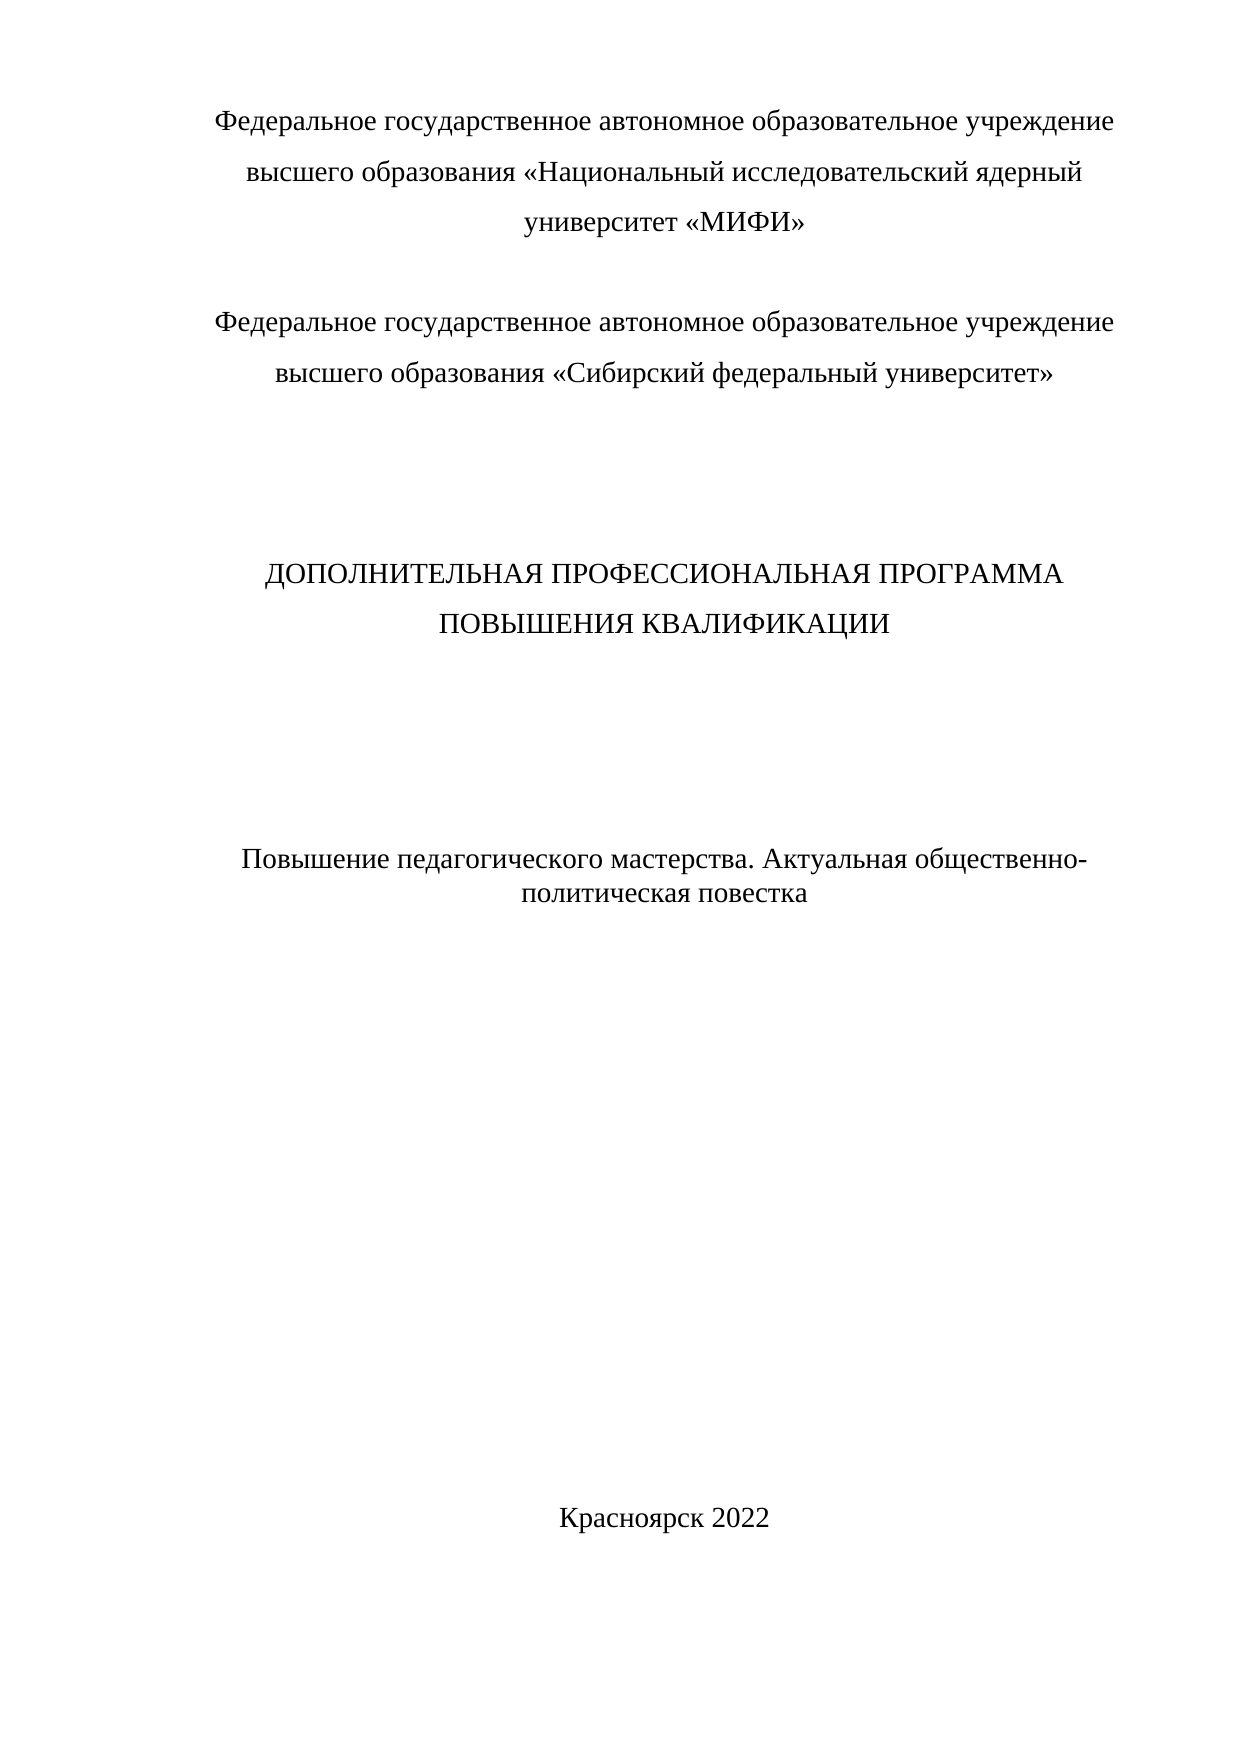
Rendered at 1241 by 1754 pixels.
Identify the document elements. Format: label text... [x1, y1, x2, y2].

text Федеральное государственное автономное образовательное учреждение высшего образования «Сибирский федеральный университет» [177, 304, 1152, 388]
text Повышение педагогического мастерства. Актуальная общественно-политическая повестка [808, 841, 1152, 908]
text Красноярск 2022 [177, 1500, 1152, 1534]
text Федеральное государственное автономное образовательное учреждение высшего образования «Национальный исследовательский ядерный университет «МИФИ» [177, 103, 1152, 237]
text ДОПОЛНИТЕЛЬНАЯ ПРОФЕССИОНАЛЬНАЯ ПРОГРАММА [177, 556, 1152, 590]
text Повышение педагогического мастерства. Актуальная общественно-политическая повестка [177, 841, 521, 908]
text ПОВЫШЕНИЯ КВАЛИФИКАЦИИ [177, 606, 1152, 640]
